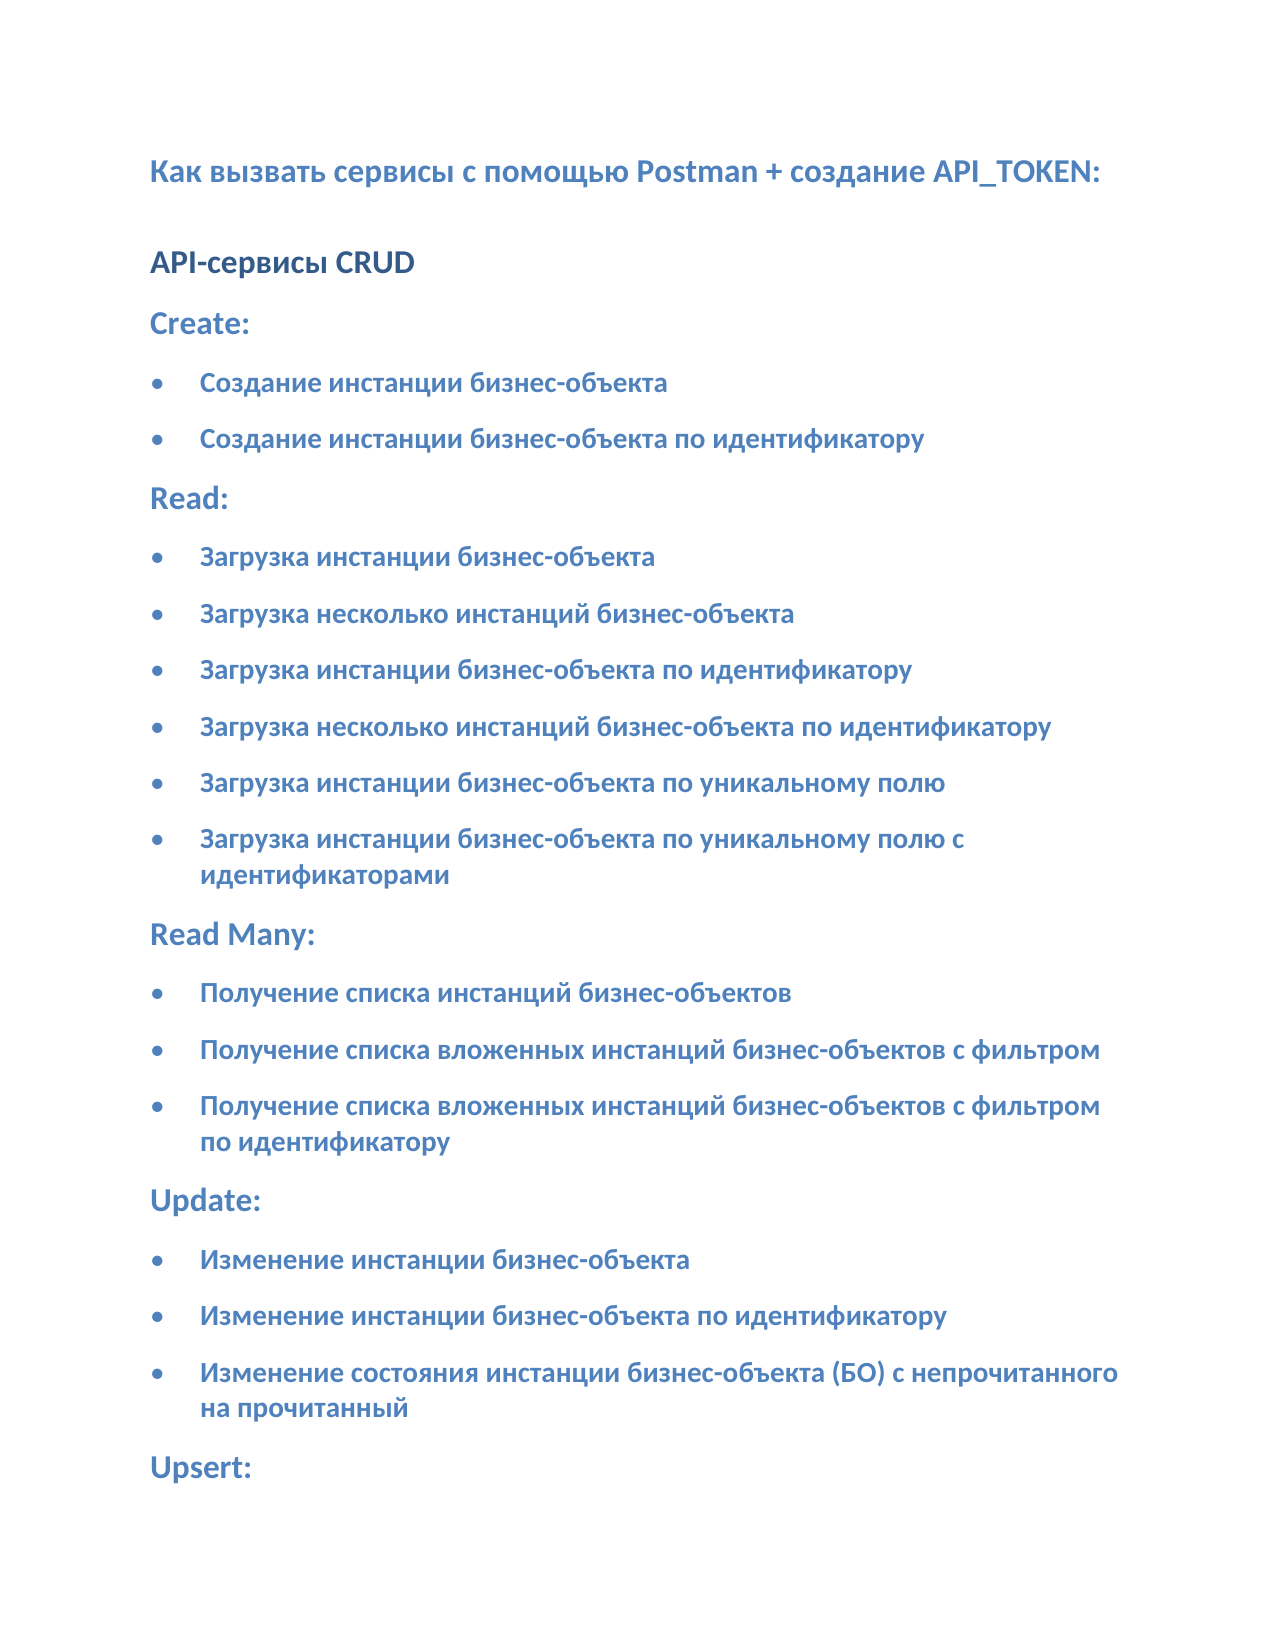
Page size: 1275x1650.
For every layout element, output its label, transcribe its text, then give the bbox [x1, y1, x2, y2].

subtitle Получение списка вложенных инстанций бизнес-объектов с фильтром по идентификатору [150, 1087, 1125, 1158]
subtitle Получение списка вложенных инстанций бизнес-объектов с фильтром [150, 1031, 1125, 1066]
subtitle Загрузка инстанции бизнес-объекта [150, 538, 1125, 574]
subtitle Создание инстанции бизнес-объекта [150, 364, 1125, 399]
subtitle Загрузка несколько инстанций бизнес-объекта [150, 595, 1125, 630]
subtitle Загрузка несколько инстанций бизнес-объекта по идентификатору [150, 708, 1125, 743]
subtitle Изменение состояния инстанции бизнес-объекта (БО) с непрочитанного на прочитанный [150, 1354, 1125, 1425]
subtitle Изменение инстанции бизнес-объекта по идентификатору [150, 1297, 1125, 1333]
subtitle Read: [150, 477, 1125, 517]
subtitle Создание инстанции бизнес-объекта по идентификатору [150, 420, 1125, 456]
subtitle API-сервисы CRUD [150, 241, 1125, 281]
subtitle Upsert: [150, 1446, 1125, 1487]
subtitle Загрузка инстанции бизнес-объекта по уникальному полю [150, 764, 1125, 800]
subtitle Как вызвать сервисы с помощью Postman + создание API_TOKEN: [150, 150, 1125, 191]
subtitle Изменение инстанции бизнес-объекта [150, 1241, 1125, 1276]
subtitle Update: [150, 1179, 1125, 1220]
subtitle Получение списка инстанций бизнес-объектов [150, 974, 1125, 1010]
subtitle Read Many: [150, 913, 1125, 953]
subtitle Загрузка инстанции бизнес-объекта по идентификатору [150, 651, 1125, 687]
subtitle Create: [150, 302, 1125, 343]
subtitle Загрузка инстанции бизнес-объекта по уникальному полю с идентификаторами [150, 821, 1125, 892]
